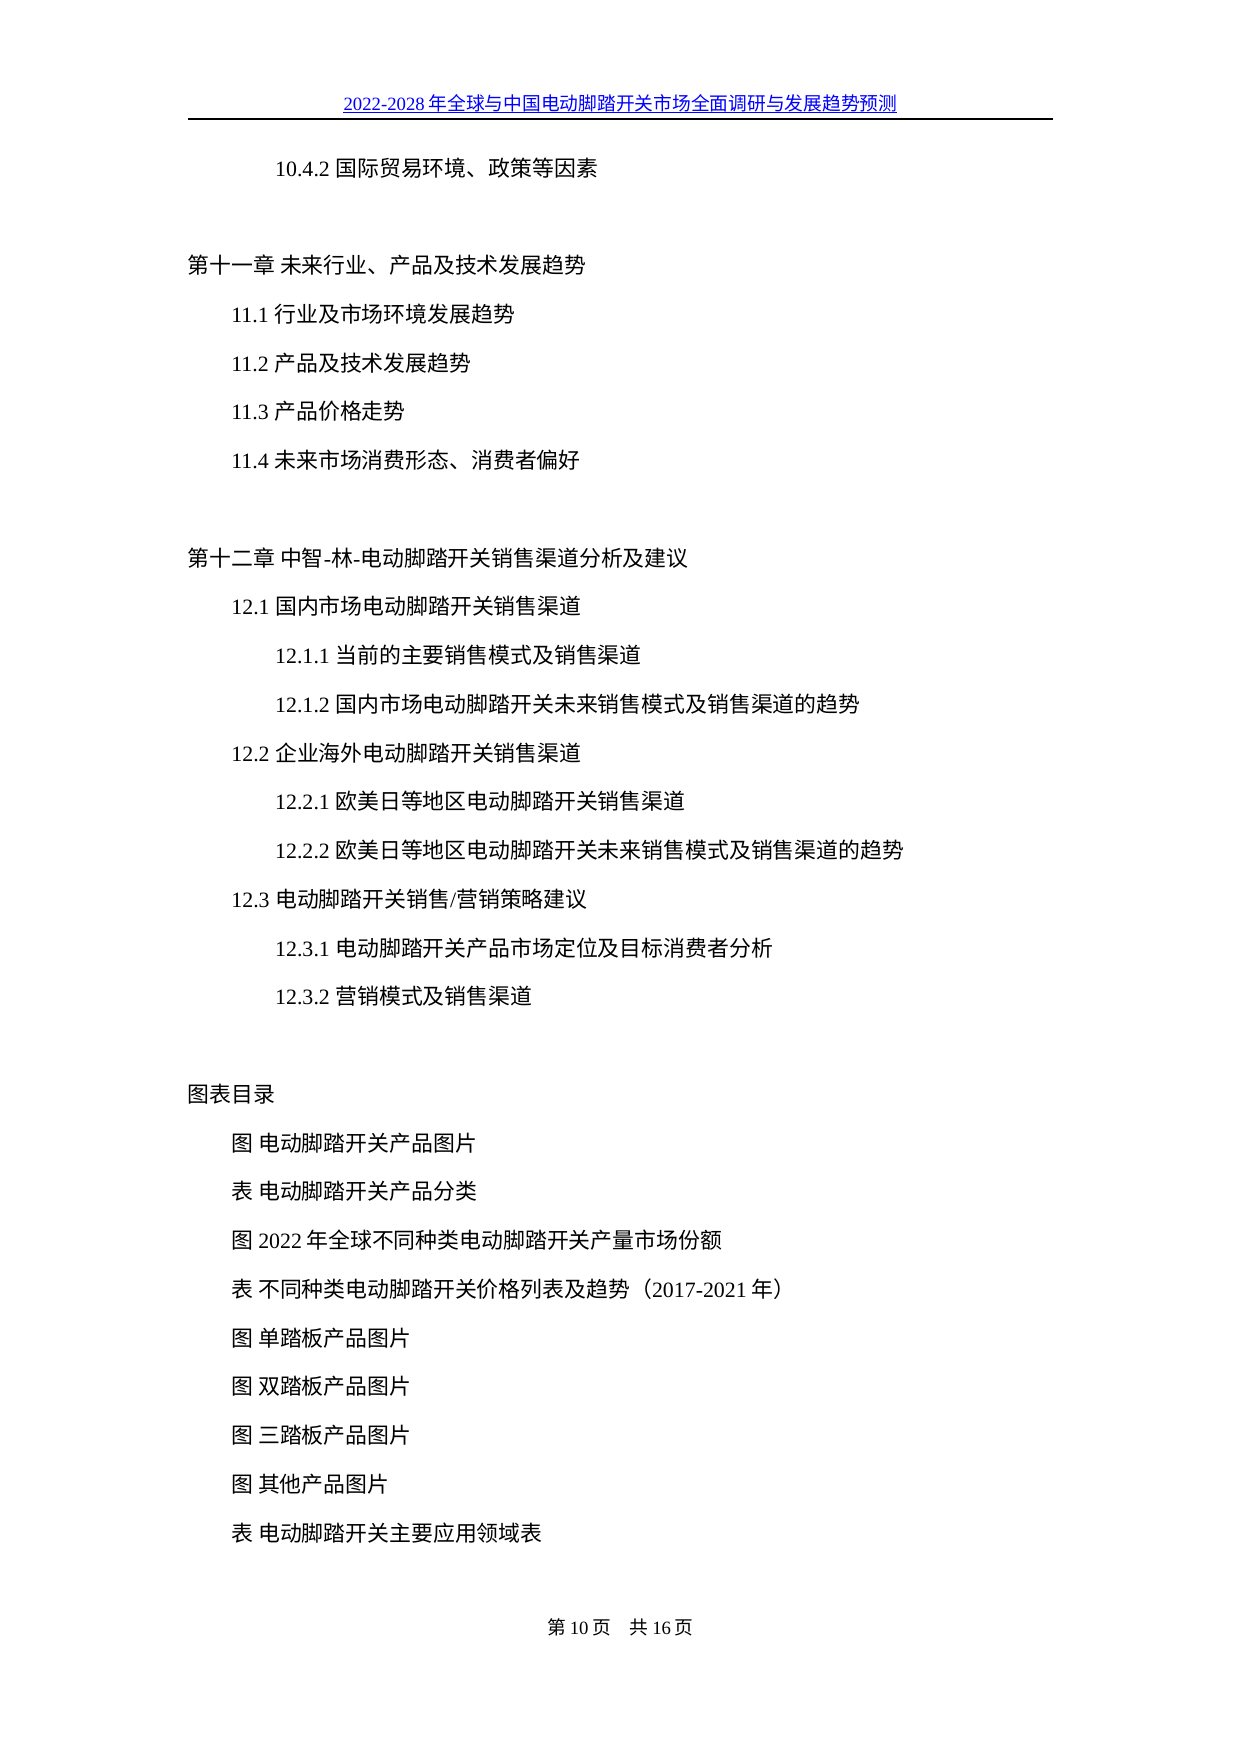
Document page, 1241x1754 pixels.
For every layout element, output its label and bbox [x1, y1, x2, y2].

text [187, 150, 1053, 1548]
